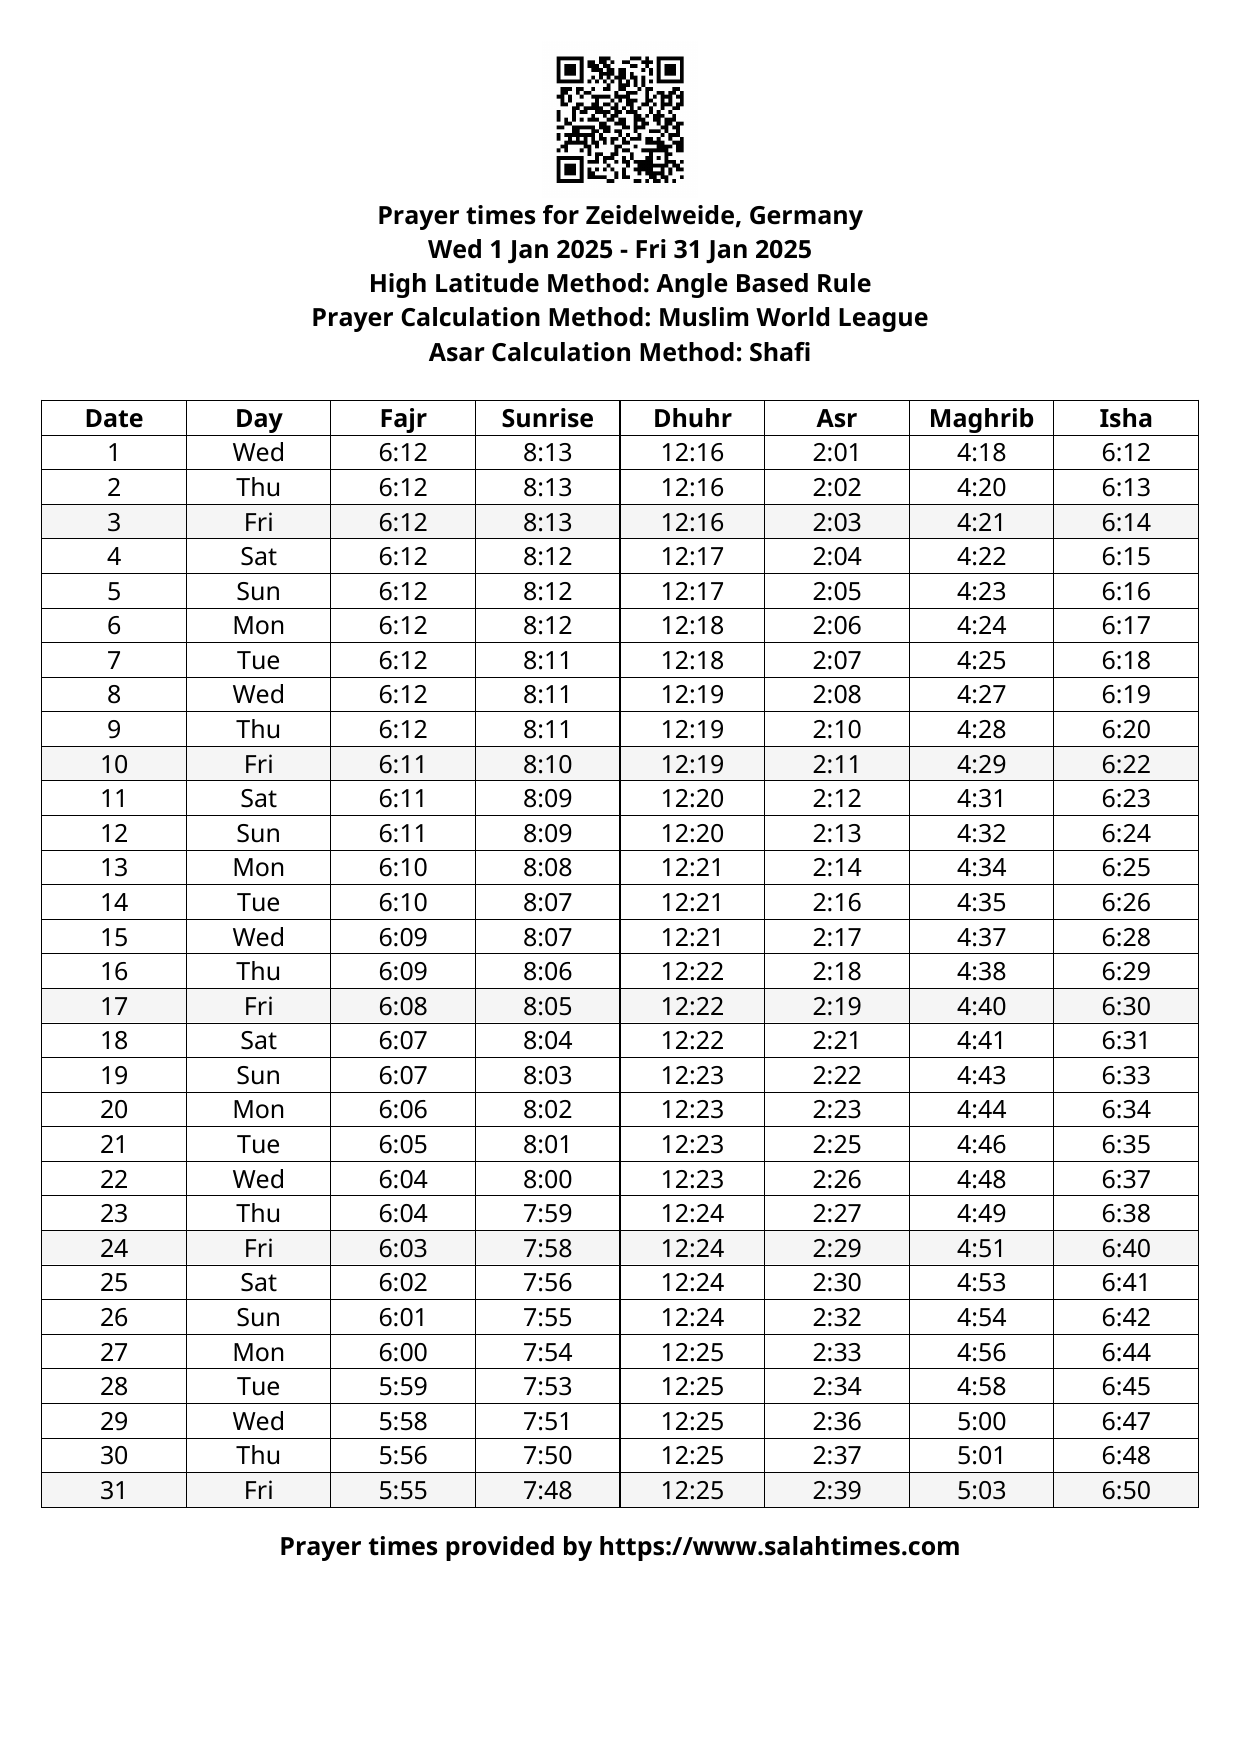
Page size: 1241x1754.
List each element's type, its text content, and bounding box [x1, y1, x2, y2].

table_cell Mon [187, 1335, 330, 1368]
table_cell 2:18 [765, 954, 909, 988]
table_cell 2:26 [765, 1162, 909, 1195]
table_cell 12:21 [621, 920, 764, 953]
table_cell 12:25 [621, 1439, 764, 1472]
table_cell 8:12 [476, 539, 619, 573]
table_cell 7:48 [476, 1473, 619, 1507]
table_cell 6:05 [331, 1127, 475, 1161]
table_cell 2:23 [765, 1093, 909, 1126]
table_cell 5 [42, 574, 186, 607]
table_cell 8:02 [476, 1093, 619, 1126]
table_cell 6:29 [1054, 954, 1198, 988]
table_cell 6:23 [1054, 781, 1198, 815]
table_cell 14 [42, 885, 186, 919]
table_cell Fri [187, 747, 330, 780]
table_cell 10 [42, 747, 186, 780]
table_cell 2:05 [765, 574, 909, 607]
table_cell 4:48 [910, 1162, 1053, 1195]
table_cell 8:11 [476, 712, 619, 746]
table_cell 12:24 [621, 1300, 764, 1334]
table_cell 12:24 [621, 1196, 764, 1230]
table_cell 6:02 [331, 1266, 475, 1299]
table_cell 8:06 [476, 954, 619, 988]
table_cell 12:18 [621, 643, 764, 677]
table_cell 2:13 [765, 816, 909, 849]
table_cell 6:11 [331, 781, 475, 815]
table_cell 8:03 [476, 1058, 619, 1092]
table_cell 2:32 [765, 1300, 909, 1334]
table_cell 4:18 [910, 436, 1053, 469]
table_cell 28 [42, 1369, 186, 1403]
table_cell 2:03 [765, 505, 909, 538]
table_cell 6:09 [331, 920, 475, 953]
table_cell 24 [42, 1231, 186, 1264]
text Prayer Calculation Method: Muslim World League [42, 300, 1198, 334]
table_cell 6:50 [1054, 1473, 1198, 1507]
table_cell 4:34 [910, 851, 1053, 884]
table_cell 12:19 [621, 747, 764, 780]
table_cell Thu [187, 712, 330, 746]
table_cell 4:40 [910, 989, 1053, 1022]
table_cell 12:20 [621, 781, 764, 815]
table_cell 5:01 [910, 1439, 1053, 1472]
table_cell 6:12 [1054, 436, 1198, 469]
table_cell 6:12 [331, 505, 475, 538]
table_cell 6:45 [1054, 1369, 1198, 1403]
table_cell 12:16 [621, 436, 764, 469]
table_cell 6:22 [1054, 747, 1198, 780]
table_cell 2:06 [765, 609, 909, 642]
table_cell Mon [187, 609, 330, 642]
table_cell 6:04 [331, 1196, 475, 1230]
table_cell 23 [42, 1196, 186, 1230]
table_cell 27 [42, 1335, 186, 1368]
table_cell 6:28 [1054, 920, 1198, 953]
table_cell Wed [187, 436, 330, 469]
table_cell 4:23 [910, 574, 1053, 607]
table_cell 6:06 [331, 1093, 475, 1126]
table_cell 4:21 [910, 505, 1053, 538]
table_cell 2:17 [765, 920, 909, 953]
table_cell 2:36 [765, 1404, 909, 1437]
table_header Day [187, 401, 330, 434]
table_cell 2:19 [765, 989, 909, 1022]
table_cell 11 [42, 781, 186, 815]
table_cell 6:26 [1054, 885, 1198, 919]
text High Latitude Method: Angle Based Rule [42, 266, 1198, 300]
table_cell 4:58 [910, 1369, 1053, 1403]
table_cell 18 [42, 1024, 186, 1057]
table_cell 2:33 [765, 1335, 909, 1368]
table_cell 12:25 [621, 1369, 764, 1403]
table_cell 4 [42, 539, 186, 573]
table_cell 12 [42, 816, 186, 849]
table_cell 8:11 [476, 678, 619, 711]
table_cell 12:24 [621, 1231, 764, 1264]
table_cell Tue [187, 643, 330, 677]
table_cell Thu [187, 1439, 330, 1472]
table_cell 12:17 [621, 539, 764, 573]
table_cell 4:43 [910, 1058, 1053, 1092]
table_cell 5:58 [331, 1404, 475, 1437]
table_cell 8:12 [476, 574, 619, 607]
table_cell 2:14 [765, 851, 909, 884]
table_cell 2:01 [765, 436, 909, 469]
table_cell 5:59 [331, 1369, 475, 1403]
table_cell 12:25 [621, 1335, 764, 1368]
table_cell 2:22 [765, 1058, 909, 1092]
table_header Isha [1054, 401, 1198, 434]
table_cell 6:47 [1054, 1404, 1198, 1437]
table_cell 4:22 [910, 539, 1053, 573]
table_cell 6:07 [331, 1024, 475, 1057]
table_cell Mon [187, 851, 330, 884]
table_header Date [42, 401, 186, 434]
table_cell 6:12 [331, 643, 475, 677]
table_cell 2:08 [765, 678, 909, 711]
table_cell Mon [187, 1093, 330, 1126]
table_cell 6:48 [1054, 1439, 1198, 1472]
text Asar Calculation Method: Shafi [42, 334, 1198, 368]
table_cell 9 [42, 712, 186, 746]
table_cell 2:29 [765, 1231, 909, 1264]
table_cell 4:46 [910, 1127, 1053, 1161]
table_cell Tue [187, 885, 330, 919]
table_cell 2:27 [765, 1196, 909, 1230]
table_cell 2:02 [765, 470, 909, 504]
table_cell 6:12 [331, 539, 475, 573]
table_cell 4:24 [910, 609, 1053, 642]
table_cell 6:15 [1054, 539, 1198, 573]
table_cell 4:37 [910, 920, 1053, 953]
table_cell Wed [187, 1162, 330, 1195]
table_cell 20 [42, 1093, 186, 1126]
table_cell Fri [187, 1473, 330, 1507]
table_cell 3 [42, 505, 186, 538]
table_cell Sat [187, 539, 330, 573]
table_cell 6:37 [1054, 1162, 1198, 1195]
table_cell Fri [187, 989, 330, 1022]
table_cell 2:39 [765, 1473, 909, 1507]
table_cell 8:11 [476, 643, 619, 677]
table_cell 6:24 [1054, 816, 1198, 849]
table_cell 4:54 [910, 1300, 1053, 1334]
table_cell 2:10 [765, 712, 909, 746]
table_cell 2:34 [765, 1369, 909, 1403]
table_cell 8 [42, 678, 186, 711]
table_cell 4:49 [910, 1196, 1053, 1230]
table_cell 6:12 [331, 574, 475, 607]
text Wed 1 Jan 2025 - Fri 31 Jan 2025 [42, 232, 1198, 266]
table_cell 16 [42, 954, 186, 988]
table_cell 6:00 [331, 1335, 475, 1368]
table_cell 2:30 [765, 1266, 909, 1299]
table_cell 6:40 [1054, 1231, 1198, 1264]
table_cell 12:16 [621, 505, 764, 538]
table_cell 7:50 [476, 1439, 619, 1472]
table_cell 6:09 [331, 954, 475, 988]
table_cell Sat [187, 1024, 330, 1057]
table_cell 8:00 [476, 1162, 619, 1195]
table_cell 4:32 [910, 816, 1053, 849]
table_cell 4:27 [910, 678, 1053, 711]
table_cell 12:23 [621, 1162, 764, 1195]
table_cell 8:09 [476, 781, 619, 815]
table_cell 12:22 [621, 1024, 764, 1057]
table_header Sunrise [476, 401, 619, 434]
table_cell Tue [187, 1369, 330, 1403]
table_cell Sun [187, 574, 330, 607]
table_cell 6:07 [331, 1058, 475, 1092]
table_cell 8:10 [476, 747, 619, 780]
table_cell 26 [42, 1300, 186, 1334]
table_cell 6:03 [331, 1231, 475, 1264]
table_cell 7:51 [476, 1404, 619, 1437]
table_cell 7 [42, 643, 186, 677]
table_cell Wed [187, 678, 330, 711]
table_cell 6:42 [1054, 1300, 1198, 1334]
table_cell 30 [42, 1439, 186, 1472]
table_cell 6:12 [331, 609, 475, 642]
table_cell 6:11 [331, 816, 475, 849]
table_cell Wed [187, 920, 330, 953]
table_cell Fri [187, 505, 330, 538]
table_cell 7:53 [476, 1369, 619, 1403]
table_cell 4:31 [910, 781, 1053, 815]
table_cell 6:08 [331, 989, 475, 1022]
table_cell Thu [187, 1196, 330, 1230]
table_cell 5:00 [910, 1404, 1053, 1437]
table_cell 4:29 [910, 747, 1053, 780]
table_cell 6:41 [1054, 1266, 1198, 1299]
table_cell 8:05 [476, 989, 619, 1022]
table_cell 8:13 [476, 470, 619, 504]
table_cell 4:53 [910, 1266, 1053, 1299]
table_cell 17 [42, 989, 186, 1022]
table_cell 8:13 [476, 505, 619, 538]
table_cell 7:56 [476, 1266, 619, 1299]
table_cell 12:16 [621, 470, 764, 504]
table_cell 5:56 [331, 1439, 475, 1472]
table_cell 8:13 [476, 436, 619, 469]
table_cell 6:12 [331, 678, 475, 711]
table_cell 2:21 [765, 1024, 909, 1057]
table_cell 6:20 [1054, 712, 1198, 746]
table_cell Sat [187, 781, 330, 815]
table_cell 12:22 [621, 989, 764, 1022]
table_cell 7:54 [476, 1335, 619, 1368]
table_cell 7:58 [476, 1231, 619, 1264]
table_cell 2:07 [765, 643, 909, 677]
table_cell 2:25 [765, 1127, 909, 1161]
picture [542, 41, 699, 198]
table_cell 6:10 [331, 851, 475, 884]
table_cell 8:01 [476, 1127, 619, 1161]
table_cell 12:22 [621, 954, 764, 988]
table_cell 6:38 [1054, 1196, 1198, 1230]
table_cell 13 [42, 851, 186, 884]
table_cell 6:44 [1054, 1335, 1198, 1368]
table_cell 6:30 [1054, 989, 1198, 1022]
table_cell Thu [187, 470, 330, 504]
table_cell Wed [187, 1404, 330, 1437]
table_cell 31 [42, 1473, 186, 1507]
table_header Asr [765, 401, 909, 434]
table_cell 4:41 [910, 1024, 1053, 1057]
table_cell 6:33 [1054, 1058, 1198, 1092]
table_cell 12:21 [621, 885, 764, 919]
table_cell 21 [42, 1127, 186, 1161]
table_cell 12:18 [621, 609, 764, 642]
table_cell 8:08 [476, 851, 619, 884]
table_cell 6:01 [331, 1300, 475, 1334]
table_cell Tue [187, 1127, 330, 1161]
table_cell 25 [42, 1266, 186, 1299]
table_header Maghrib [910, 401, 1053, 434]
table_cell 6:16 [1054, 574, 1198, 607]
table_cell 2:11 [765, 747, 909, 780]
table_cell 4:44 [910, 1093, 1053, 1126]
table_cell 5:55 [331, 1473, 475, 1507]
table_cell 6:34 [1054, 1093, 1198, 1126]
table_cell 22 [42, 1162, 186, 1195]
table_cell 6:17 [1054, 609, 1198, 642]
table_cell 6:18 [1054, 643, 1198, 677]
table_cell 6 [42, 609, 186, 642]
table_cell 6:10 [331, 885, 475, 919]
table_cell 4:20 [910, 470, 1053, 504]
table_cell 6:12 [331, 436, 475, 469]
table_cell 7:55 [476, 1300, 619, 1334]
table_cell 6:12 [331, 712, 475, 746]
table_cell 12:23 [621, 1058, 764, 1092]
table_cell 12:17 [621, 574, 764, 607]
table_cell 4:51 [910, 1231, 1053, 1264]
table_header Fajr [331, 401, 475, 434]
table_cell 12:19 [621, 678, 764, 711]
table_cell Thu [187, 954, 330, 988]
table_cell Sun [187, 1058, 330, 1092]
table_cell 6:14 [1054, 505, 1198, 538]
table_cell 7:59 [476, 1196, 619, 1230]
table_cell 6:25 [1054, 851, 1198, 884]
table_cell 12:23 [621, 1127, 764, 1161]
table_cell 8:09 [476, 816, 619, 849]
table_cell 2:04 [765, 539, 909, 573]
table_cell 4:28 [910, 712, 1053, 746]
table_header Dhuhr [621, 401, 764, 434]
table_cell 6:13 [1054, 470, 1198, 504]
table_cell 4:56 [910, 1335, 1053, 1368]
table_cell Fri [187, 1231, 330, 1264]
table_cell 2:37 [765, 1439, 909, 1472]
text Prayer times provided by https://www.salahtimes.com [42, 1528, 1198, 1563]
table_cell 12:21 [621, 851, 764, 884]
table_cell 29 [42, 1404, 186, 1437]
table_cell 8:07 [476, 885, 619, 919]
table_cell 12:19 [621, 712, 764, 746]
table_cell 6:35 [1054, 1127, 1198, 1161]
table_cell 12:25 [621, 1404, 764, 1437]
table_cell 6:04 [331, 1162, 475, 1195]
table_cell 5:03 [910, 1473, 1053, 1507]
table_cell 4:38 [910, 954, 1053, 988]
table_cell 8:12 [476, 609, 619, 642]
table_cell 6:19 [1054, 678, 1198, 711]
table_cell Sat [187, 1266, 330, 1299]
table_cell 12:20 [621, 816, 764, 849]
table_cell 8:04 [476, 1024, 619, 1057]
table_cell 8:07 [476, 920, 619, 953]
table_cell 2:12 [765, 781, 909, 815]
table_cell 12:25 [621, 1473, 764, 1507]
table_cell 2 [42, 470, 186, 504]
table_cell 1 [42, 436, 186, 469]
table_cell 6:11 [331, 747, 475, 780]
table_cell 19 [42, 1058, 186, 1092]
text Prayer times for Zeidelweide, Germany [42, 198, 1198, 232]
table_cell 6:12 [331, 470, 475, 504]
table_cell 2:16 [765, 885, 909, 919]
table_cell Sun [187, 1300, 330, 1334]
table_cell 4:25 [910, 643, 1053, 677]
table_cell 15 [42, 920, 186, 953]
table_cell 4:35 [910, 885, 1053, 919]
table_cell 12:23 [621, 1093, 764, 1126]
table_cell 6:31 [1054, 1024, 1198, 1057]
table_cell 12:24 [621, 1266, 764, 1299]
table_cell Sun [187, 816, 330, 849]
